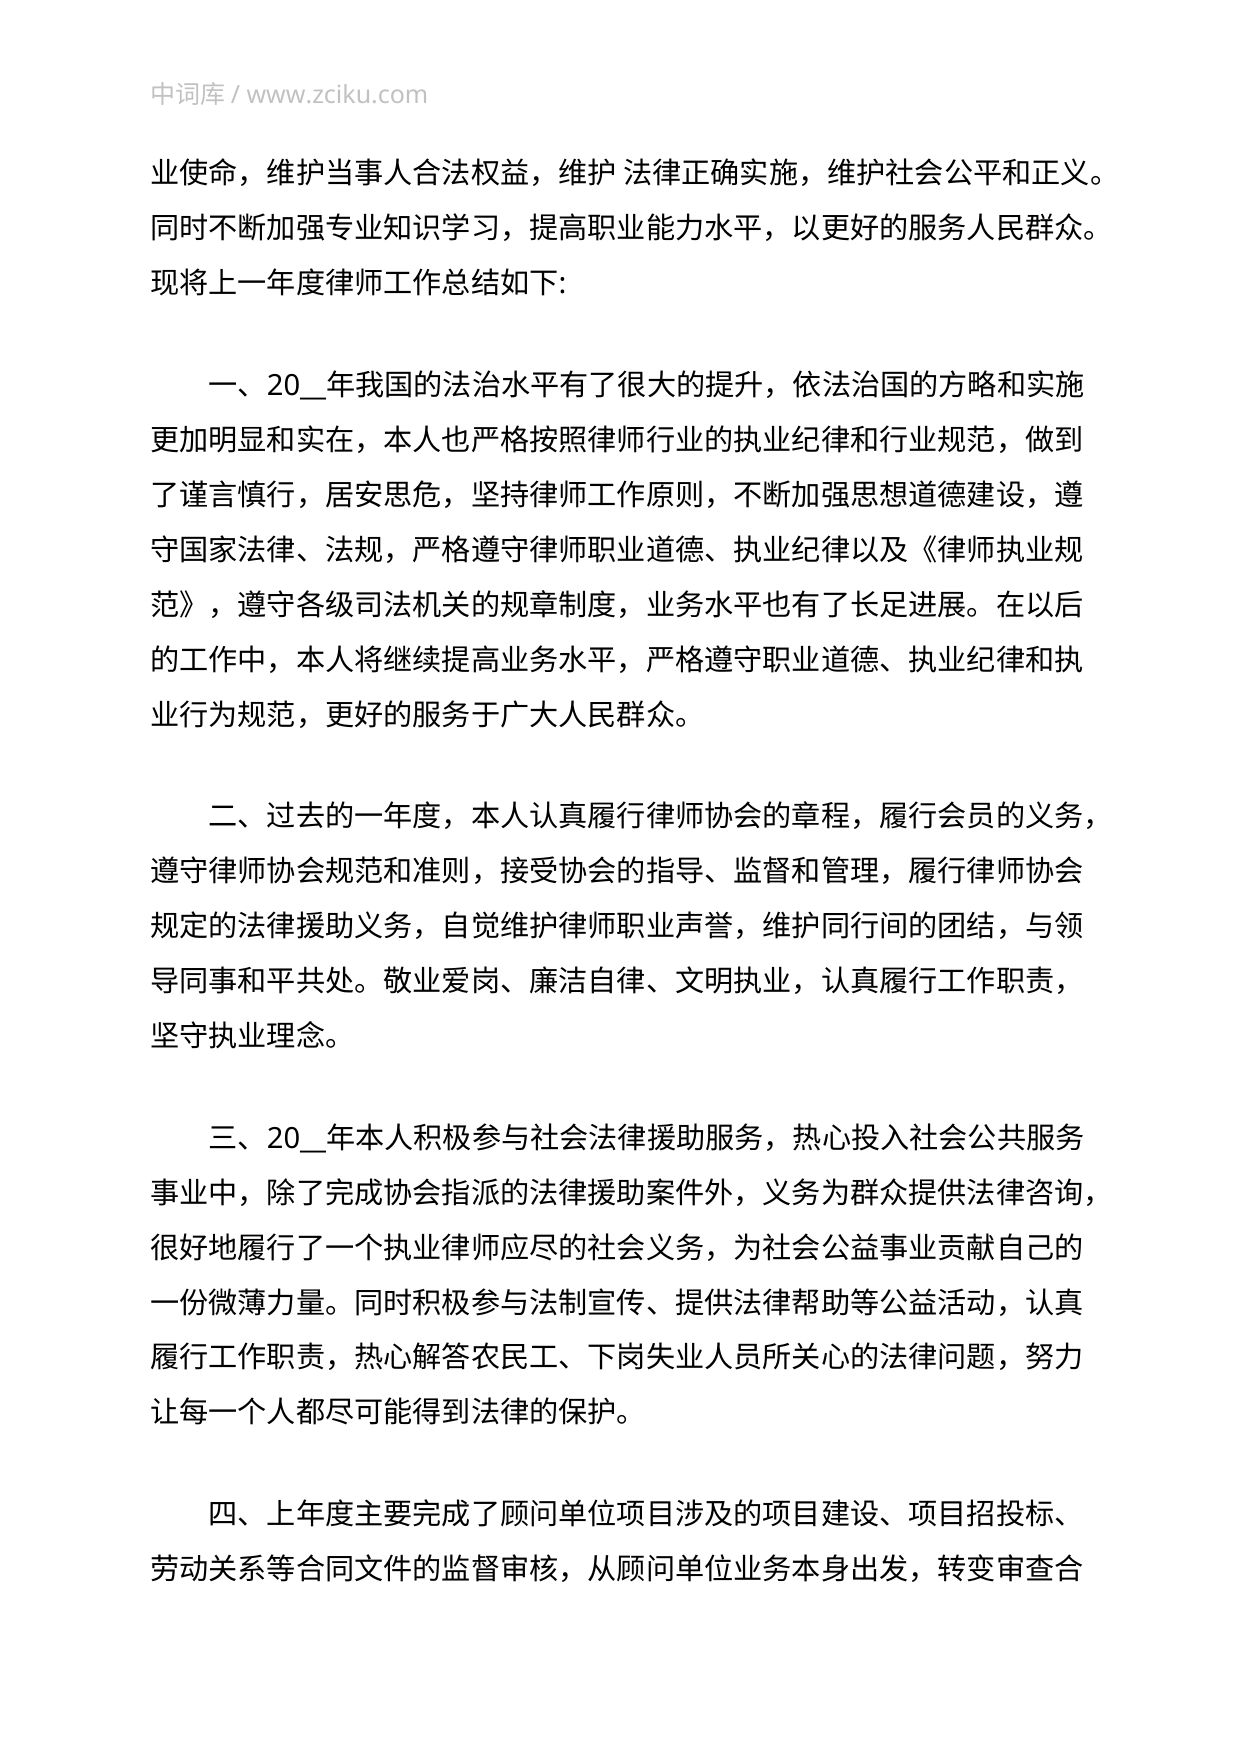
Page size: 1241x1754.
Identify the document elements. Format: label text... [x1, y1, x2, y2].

text 一、20__年我国的法治水平有了很大的提升，依法治国的方略和实施更加明显和实在，本人也严格按照律师行业的执业纪律和行业规范，做到了谨言慎行，居安思危，坚持律师工作原则，不断加强思想道德建设，遵守国家法律、法规，严格遵守律师职业道德、执业纪律以及《律师执业规范》，遵守各级司法机关的规章制度，业务水平也有了长足进展。在以后的工作中，本人将继续提高业务水平，严格遵守职业道德、执业纪律和执业行为规范，更好的服务于广大人民群众。 [150, 362, 1090, 733]
text 三、20__年本人积极参与社会法律援助服务，热心投入社会公共服务事业中，除了完成协会指派的法律援助案件外，义务为群众提供法律咨询，很好地履行了一个执业律师应尽的社会义务，为社会公益事业贡献自己的一份微薄力量。同时积极参与法制宣传、提供法律帮助等公益活动，认真履行工作职责，热心解答农民工、下岗失业人员所关心的法律问题，努力让每一个人都尽可能得到法律的保护。 [150, 1114, 1090, 1431]
text 二、过去的一年度，本人认真履行律师协会的章程，履行会员的义务，遵守律师协会规范和准则，接受协会的指导、监督和管理，履行律师协会规定的法律援助义务，自觉维护律师职业声誉，维护同行间的团结，与领导同事和平共处。敬业爱岗、廉洁自律、文明执业，认真履行工作职责，坚守执业理念。 [150, 793, 1090, 1055]
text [150, 1491, 1090, 1588]
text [150, 150, 1090, 302]
